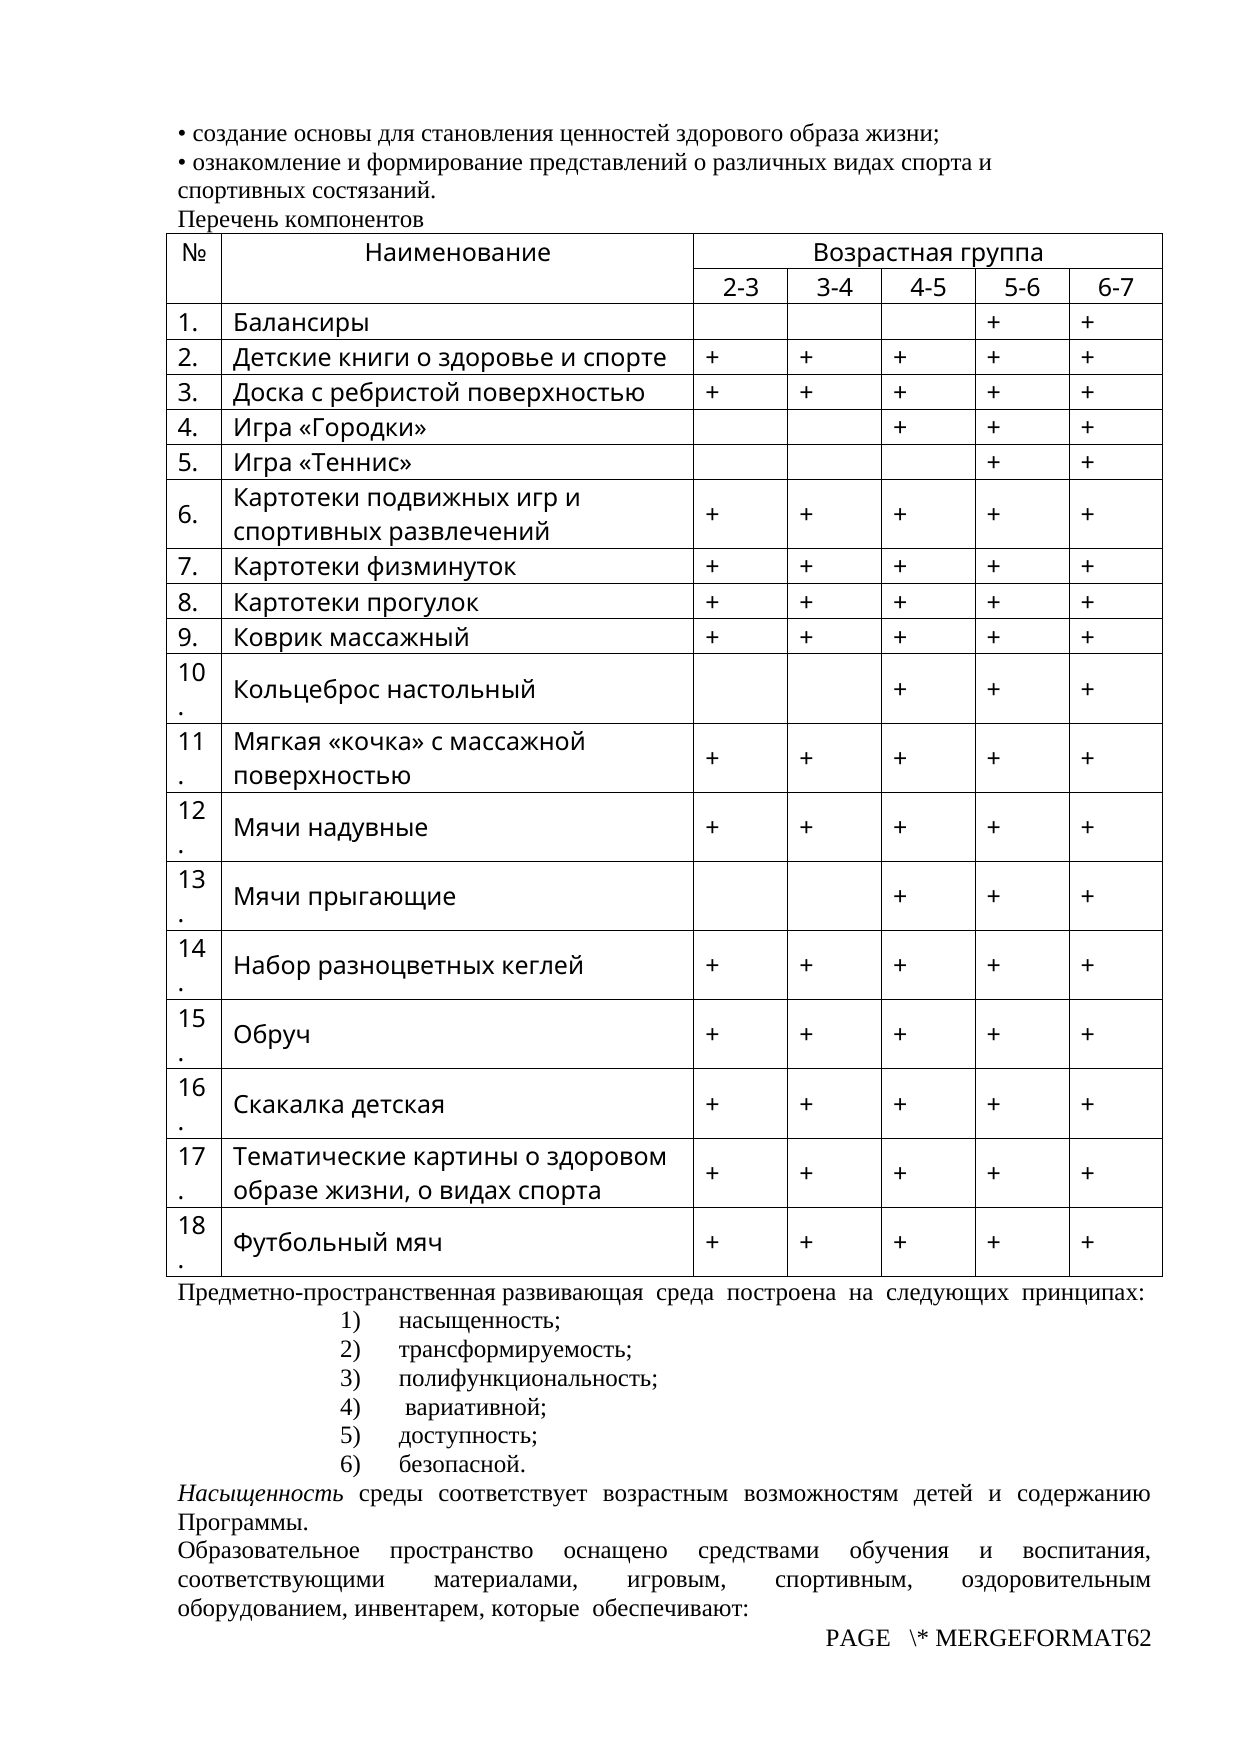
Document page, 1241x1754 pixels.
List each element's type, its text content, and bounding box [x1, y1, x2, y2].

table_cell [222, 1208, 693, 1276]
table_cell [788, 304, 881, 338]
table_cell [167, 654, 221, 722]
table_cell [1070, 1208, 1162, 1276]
list полифункциональность; [281, 1363, 1152, 1392]
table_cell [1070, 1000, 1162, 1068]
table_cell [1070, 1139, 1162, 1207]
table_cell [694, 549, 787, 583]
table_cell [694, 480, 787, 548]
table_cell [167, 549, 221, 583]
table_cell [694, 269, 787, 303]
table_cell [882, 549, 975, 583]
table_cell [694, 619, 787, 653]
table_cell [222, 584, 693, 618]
list Предметно-пространственная развивающая среда построена на следующих принципах: [177, 1277, 1152, 1306]
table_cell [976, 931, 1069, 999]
list безопасной. [281, 1449, 1152, 1478]
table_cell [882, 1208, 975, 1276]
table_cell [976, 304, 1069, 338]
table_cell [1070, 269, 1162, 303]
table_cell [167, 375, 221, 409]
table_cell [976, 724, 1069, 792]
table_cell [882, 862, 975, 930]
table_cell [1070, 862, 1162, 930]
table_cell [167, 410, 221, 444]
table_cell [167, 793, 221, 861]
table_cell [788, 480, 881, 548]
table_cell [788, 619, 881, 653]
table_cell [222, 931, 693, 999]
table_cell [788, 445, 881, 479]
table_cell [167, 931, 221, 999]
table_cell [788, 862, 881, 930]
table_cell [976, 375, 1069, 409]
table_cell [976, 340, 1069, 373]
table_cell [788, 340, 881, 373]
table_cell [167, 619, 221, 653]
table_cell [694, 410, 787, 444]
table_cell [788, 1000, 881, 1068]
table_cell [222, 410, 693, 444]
text Образовательное пространство оснащено средствами обучения и воспитания, соответствующими материалами, игровым, спортивным, оздоровительным оборудованием, инвентарем, которые обеспечивают: [177, 1536, 1152, 1622]
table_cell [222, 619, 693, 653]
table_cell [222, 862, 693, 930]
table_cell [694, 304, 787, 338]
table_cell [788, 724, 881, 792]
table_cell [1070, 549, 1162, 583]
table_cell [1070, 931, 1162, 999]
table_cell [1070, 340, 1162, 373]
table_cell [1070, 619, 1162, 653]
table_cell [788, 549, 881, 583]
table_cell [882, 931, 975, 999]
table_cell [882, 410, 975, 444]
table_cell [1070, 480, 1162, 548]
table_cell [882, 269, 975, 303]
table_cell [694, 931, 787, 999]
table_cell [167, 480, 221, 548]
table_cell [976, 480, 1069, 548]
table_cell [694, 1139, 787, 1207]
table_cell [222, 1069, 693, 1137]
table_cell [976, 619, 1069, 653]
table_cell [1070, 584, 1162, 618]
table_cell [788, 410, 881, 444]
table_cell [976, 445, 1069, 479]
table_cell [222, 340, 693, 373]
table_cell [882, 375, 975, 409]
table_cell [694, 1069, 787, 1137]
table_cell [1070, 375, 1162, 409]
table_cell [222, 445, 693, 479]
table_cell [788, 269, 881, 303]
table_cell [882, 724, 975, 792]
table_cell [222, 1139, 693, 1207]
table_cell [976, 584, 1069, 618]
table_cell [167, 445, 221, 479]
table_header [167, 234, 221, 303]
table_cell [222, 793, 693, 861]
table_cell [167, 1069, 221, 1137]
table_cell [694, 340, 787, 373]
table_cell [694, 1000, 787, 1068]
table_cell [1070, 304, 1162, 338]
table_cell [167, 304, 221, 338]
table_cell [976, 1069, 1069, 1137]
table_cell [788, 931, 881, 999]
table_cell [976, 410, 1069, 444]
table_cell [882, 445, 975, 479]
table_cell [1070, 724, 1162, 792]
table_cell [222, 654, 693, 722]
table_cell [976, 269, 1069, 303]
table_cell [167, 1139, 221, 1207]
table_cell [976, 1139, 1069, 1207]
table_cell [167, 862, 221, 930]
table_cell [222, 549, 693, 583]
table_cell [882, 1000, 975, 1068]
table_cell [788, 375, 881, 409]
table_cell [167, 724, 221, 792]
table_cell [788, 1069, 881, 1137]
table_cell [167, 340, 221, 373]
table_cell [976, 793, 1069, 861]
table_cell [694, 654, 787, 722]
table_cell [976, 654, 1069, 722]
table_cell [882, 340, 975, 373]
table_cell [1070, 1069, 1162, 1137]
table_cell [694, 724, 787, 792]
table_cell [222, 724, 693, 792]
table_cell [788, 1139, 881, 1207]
text Насыщенность среды соответствует возрастным возможностям детей и содержанию Программы. [177, 1478, 1152, 1536]
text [177, 118, 1152, 233]
list трансформируемость; [281, 1334, 1152, 1363]
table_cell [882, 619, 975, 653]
list доступность; [281, 1421, 1152, 1449]
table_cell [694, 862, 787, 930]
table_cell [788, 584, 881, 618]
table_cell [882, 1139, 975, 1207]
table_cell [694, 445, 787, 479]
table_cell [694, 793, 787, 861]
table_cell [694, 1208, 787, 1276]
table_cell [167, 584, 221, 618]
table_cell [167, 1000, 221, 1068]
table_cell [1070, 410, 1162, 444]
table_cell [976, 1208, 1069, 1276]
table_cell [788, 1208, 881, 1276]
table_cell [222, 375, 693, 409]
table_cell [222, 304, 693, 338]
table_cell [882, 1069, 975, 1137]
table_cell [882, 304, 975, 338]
list насыщенность; [281, 1306, 1152, 1334]
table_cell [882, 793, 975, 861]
list вариативной; [281, 1392, 1152, 1421]
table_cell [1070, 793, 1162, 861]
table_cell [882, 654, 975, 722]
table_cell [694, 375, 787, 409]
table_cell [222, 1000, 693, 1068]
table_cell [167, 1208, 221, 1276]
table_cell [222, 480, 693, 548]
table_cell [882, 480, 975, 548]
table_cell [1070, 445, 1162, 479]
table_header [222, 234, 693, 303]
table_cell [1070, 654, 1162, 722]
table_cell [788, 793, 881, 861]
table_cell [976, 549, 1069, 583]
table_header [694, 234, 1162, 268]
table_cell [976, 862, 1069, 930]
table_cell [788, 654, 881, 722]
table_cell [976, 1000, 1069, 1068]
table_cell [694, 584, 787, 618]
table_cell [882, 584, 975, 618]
